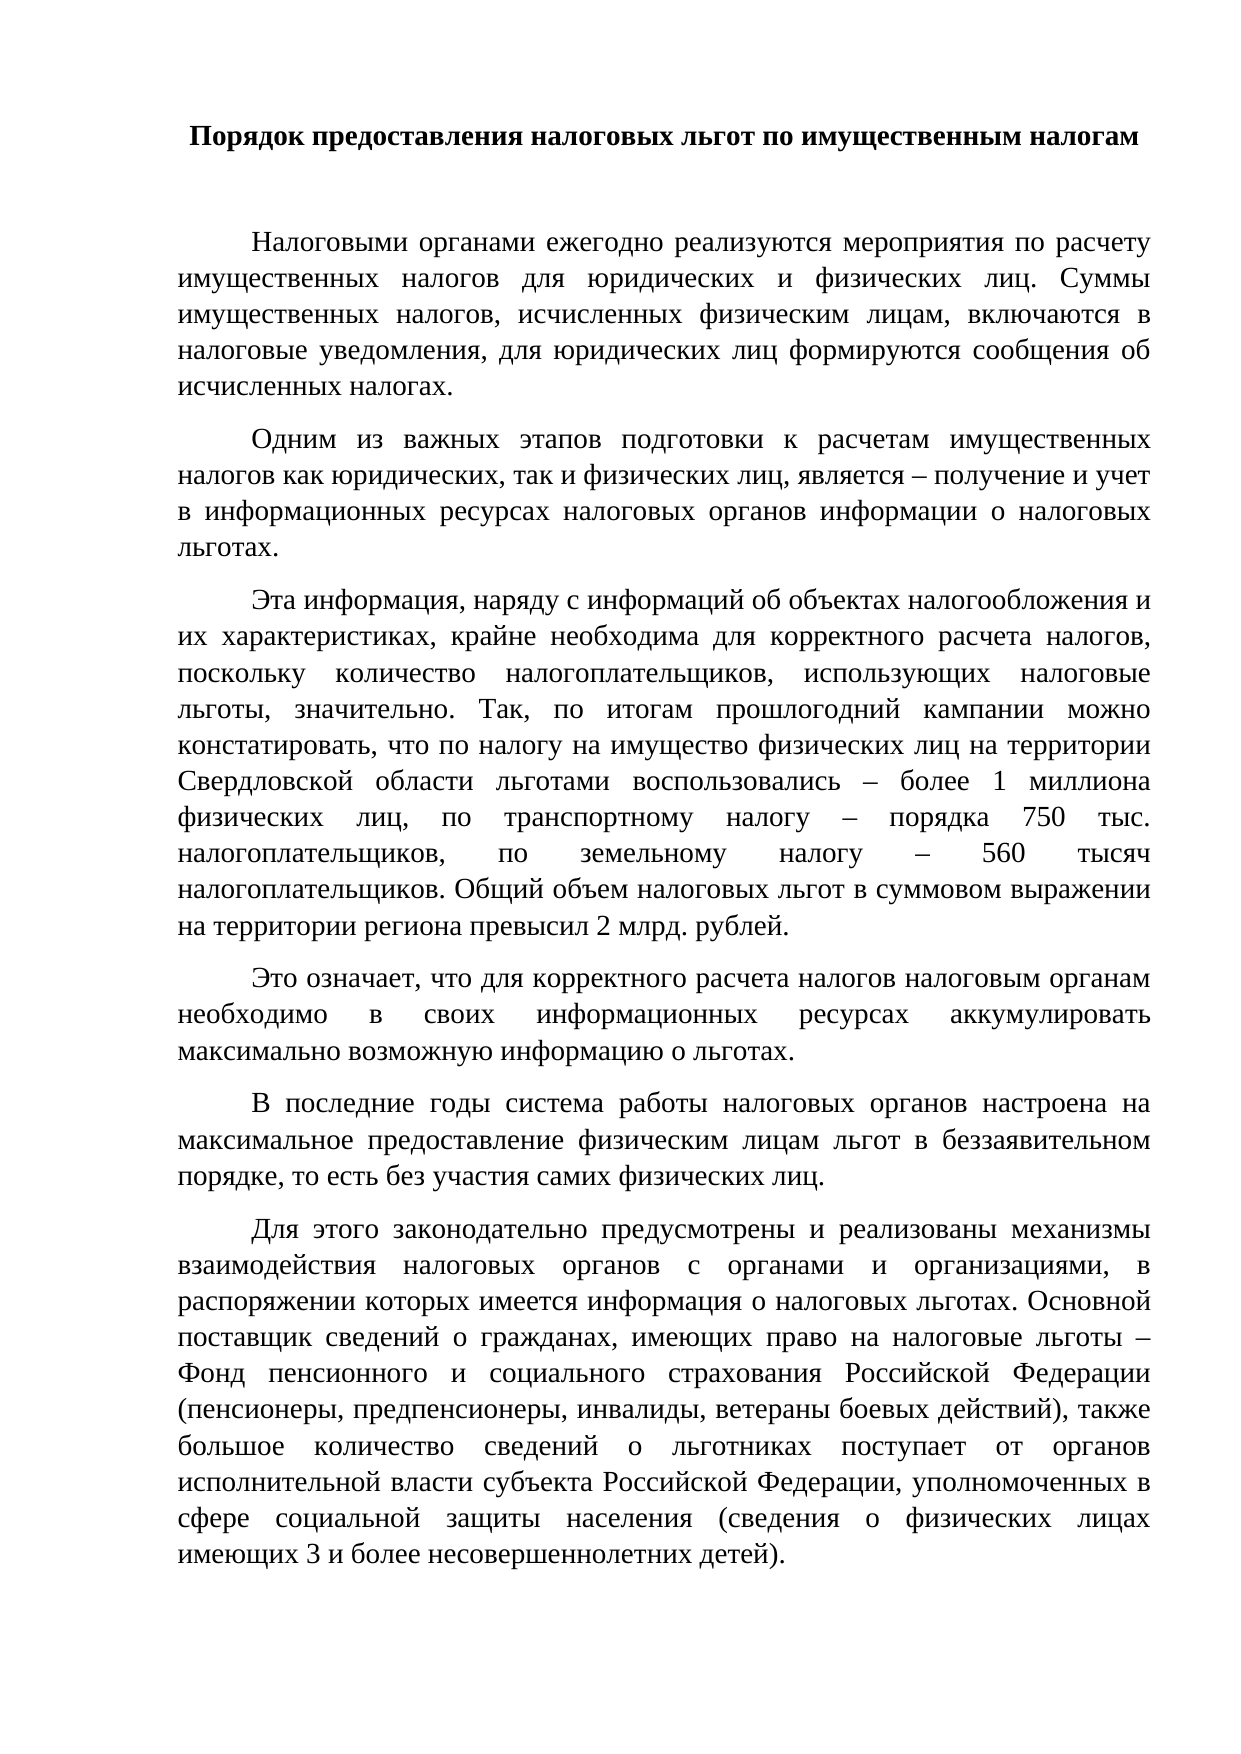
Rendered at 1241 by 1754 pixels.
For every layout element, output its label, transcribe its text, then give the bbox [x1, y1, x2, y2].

text Это означает, что для корректного расчета налогов налоговым органам необходимо в своих информационных ресурсах аккумулировать максимально возможную информацию о льготах. [177, 961, 1152, 1066]
text Порядок предоставления налоговых льгот по имущественным налогам [177, 118, 1152, 152]
text Эта информация, наряду с информаций об объектах налогообложения и их характеристиках, крайне необходима для корректного расчета налогов, поскольку количество налогоплательщиков, использующих налоговые льготы, значительно. Так, по итогам прошлогодний кампании можно констатировать, что по налогу на имущество физических лиц на территории Свердловской области льготами воспользовались – более 1 миллиона физических лиц, по транспортному налогу – порядка 750 тыс. налогоплательщиков, по земельному налогу – 560 тысяч налогоплательщиков. Общий объем налоговых льгот в суммовом выражении на территории региона превысил 2 млрд. рублей. [177, 582, 1152, 941]
text Для этого законодательно предусмотрены и реализованы механизмы взаимодействия налоговых органов с органами и организациями, в распоряжении которых имеется информация о налоговых льготах. Основной поставщик сведений о гражданах, имеющих право на налоговые льготы – Фонд пенсионного и социального страхования Российской Федерации (пенсионеры, предпенсионеры, инвалиды, ветераны боевых действий), также большое количество сведений о льготниках поступает от органов исполнительной власти субъекта Российской Федерации, уполномоченных в сфере социальной защиты населения (сведения о физических лицах имеющих 3 и более несовершеннолетних детей). [177, 1211, 1152, 1569]
text В последние годы система работы налоговых органов настроена на максимальное предоставление физическим лицам льгот в беззаявительном порядке, то есть без участия самих физических лиц. [177, 1086, 1152, 1191]
text Одним из важных этапов подготовки к расчетам имущественных налогов как юридических, так и физических лиц, является – получение и учет в информационных ресурсах налоговых органов информации о налоговых льготах. [177, 421, 1152, 563]
text Налоговыми органами ежегодно реализуются мероприятия по расчету имущественных налогов для юридических и физических лиц. Суммы имущественных налогов, исчисленных физическим лицам, включаются в налоговые уведомления, для юридических лиц формируются сообщения об исчисленных налогах. [177, 224, 1152, 402]
